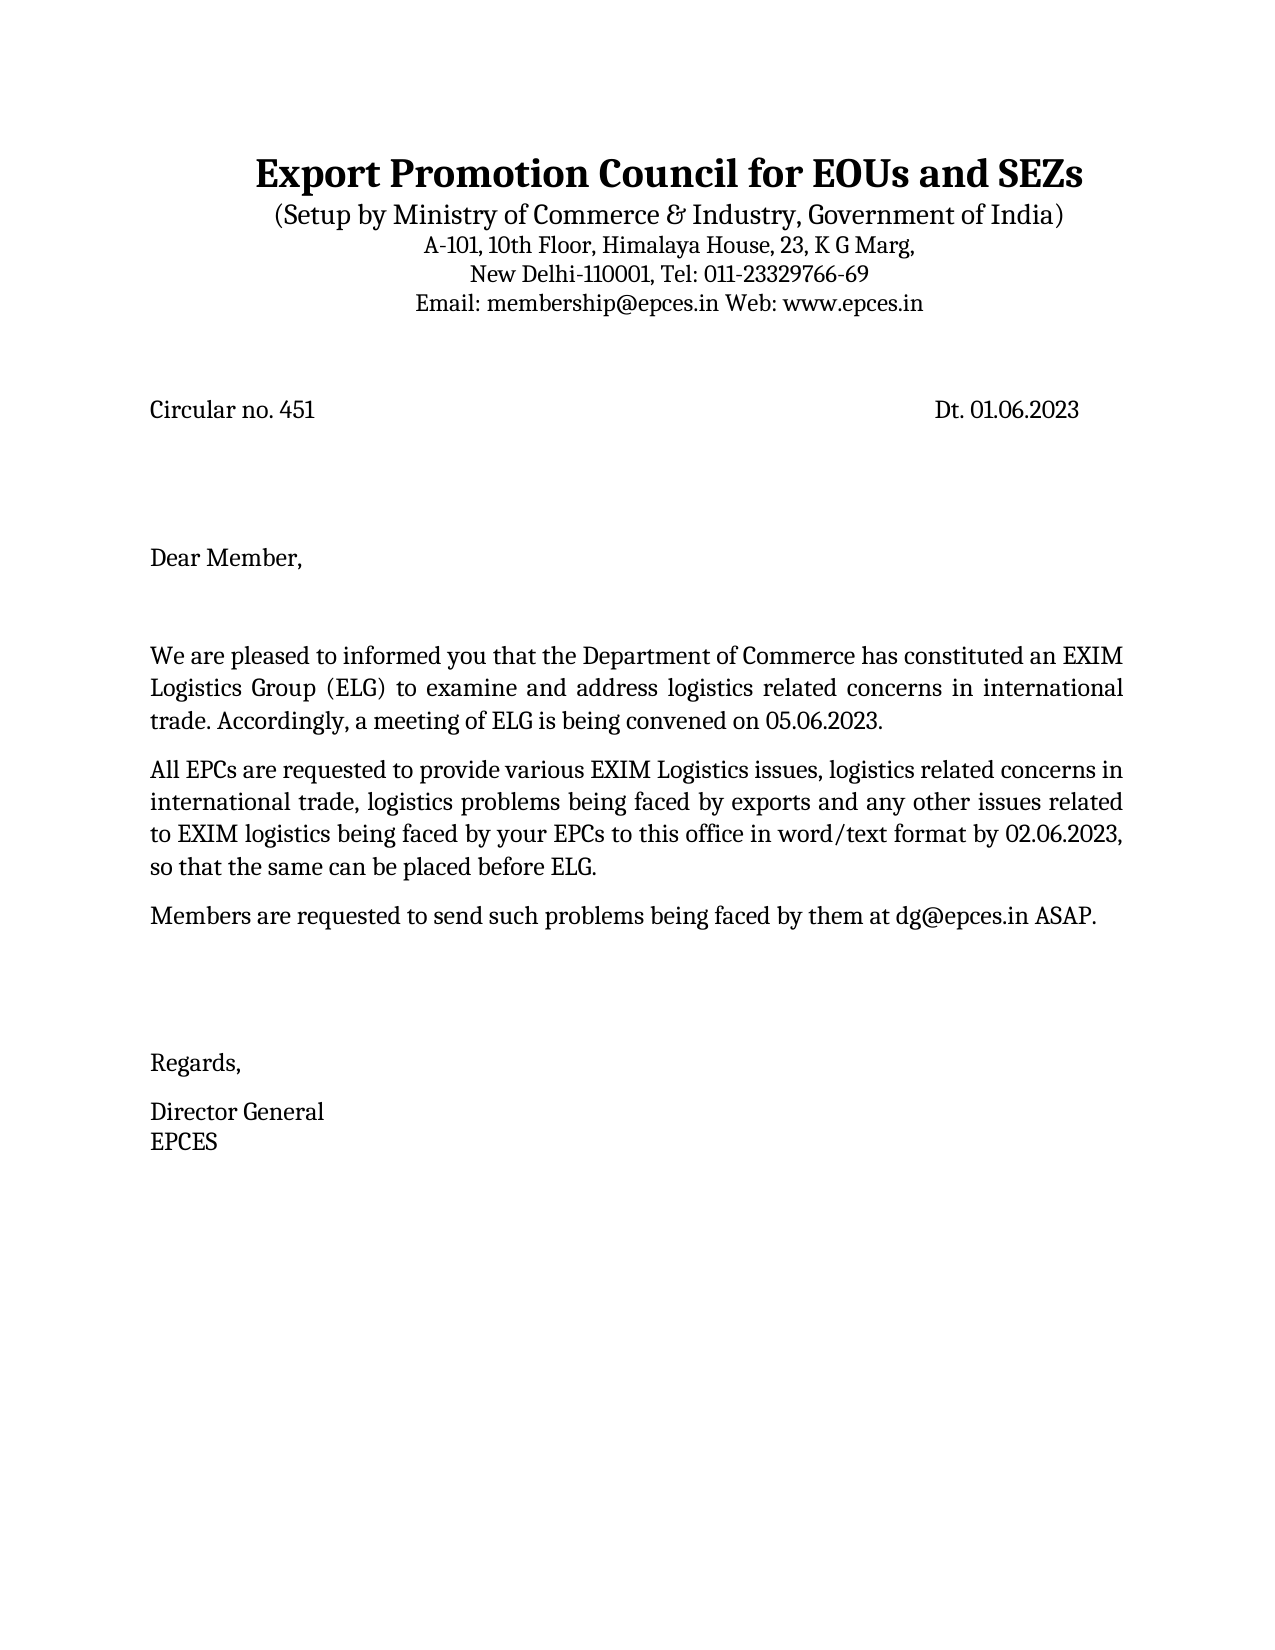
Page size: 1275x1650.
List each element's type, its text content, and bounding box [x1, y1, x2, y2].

text Circular no. 451 Dt. 01.06.2023 [150, 396, 1125, 426]
text Dear Member, [150, 543, 1125, 573]
text Email: membership@epces.in Web: www.epces.in [150, 289, 1189, 318]
text (Setup by Ministry of Commerce & Industry, Government of India) [150, 198, 1189, 231]
text A-101, 10th Floor, Himalaya House, 23, K G Marg, [150, 231, 1189, 260]
text New Delhi-110001, Tel: 011-23329766-69 [150, 260, 1189, 289]
text Export Promotion Council for EOUs and SEZs [150, 150, 1189, 198]
text All EPCs are requested to provide various EXIM Logistics issues, logistics related concerns in international trade, logistics problems being faced by exports and any other issues related to EXIM logistics being faced by your EPCs to this office in word/text format by 02.06.2023, so that the same can be placed before ELG. [150, 755, 1125, 882]
text EPCES [150, 1127, 1125, 1157]
text Regards, [150, 1048, 1125, 1078]
text We are pleased to informed you that the Department of Commerce has constituted an EXIM Logistics Group (ELG) to examine and address logistics related concerns in international trade. Accordingly, a meeting of ELG is being convened on 05.06.2023. [150, 641, 1125, 736]
text Members are requested to send such problems being faced by them at dg@epces.in ASAP. [150, 901, 1125, 931]
text Director General [150, 1097, 1125, 1127]
